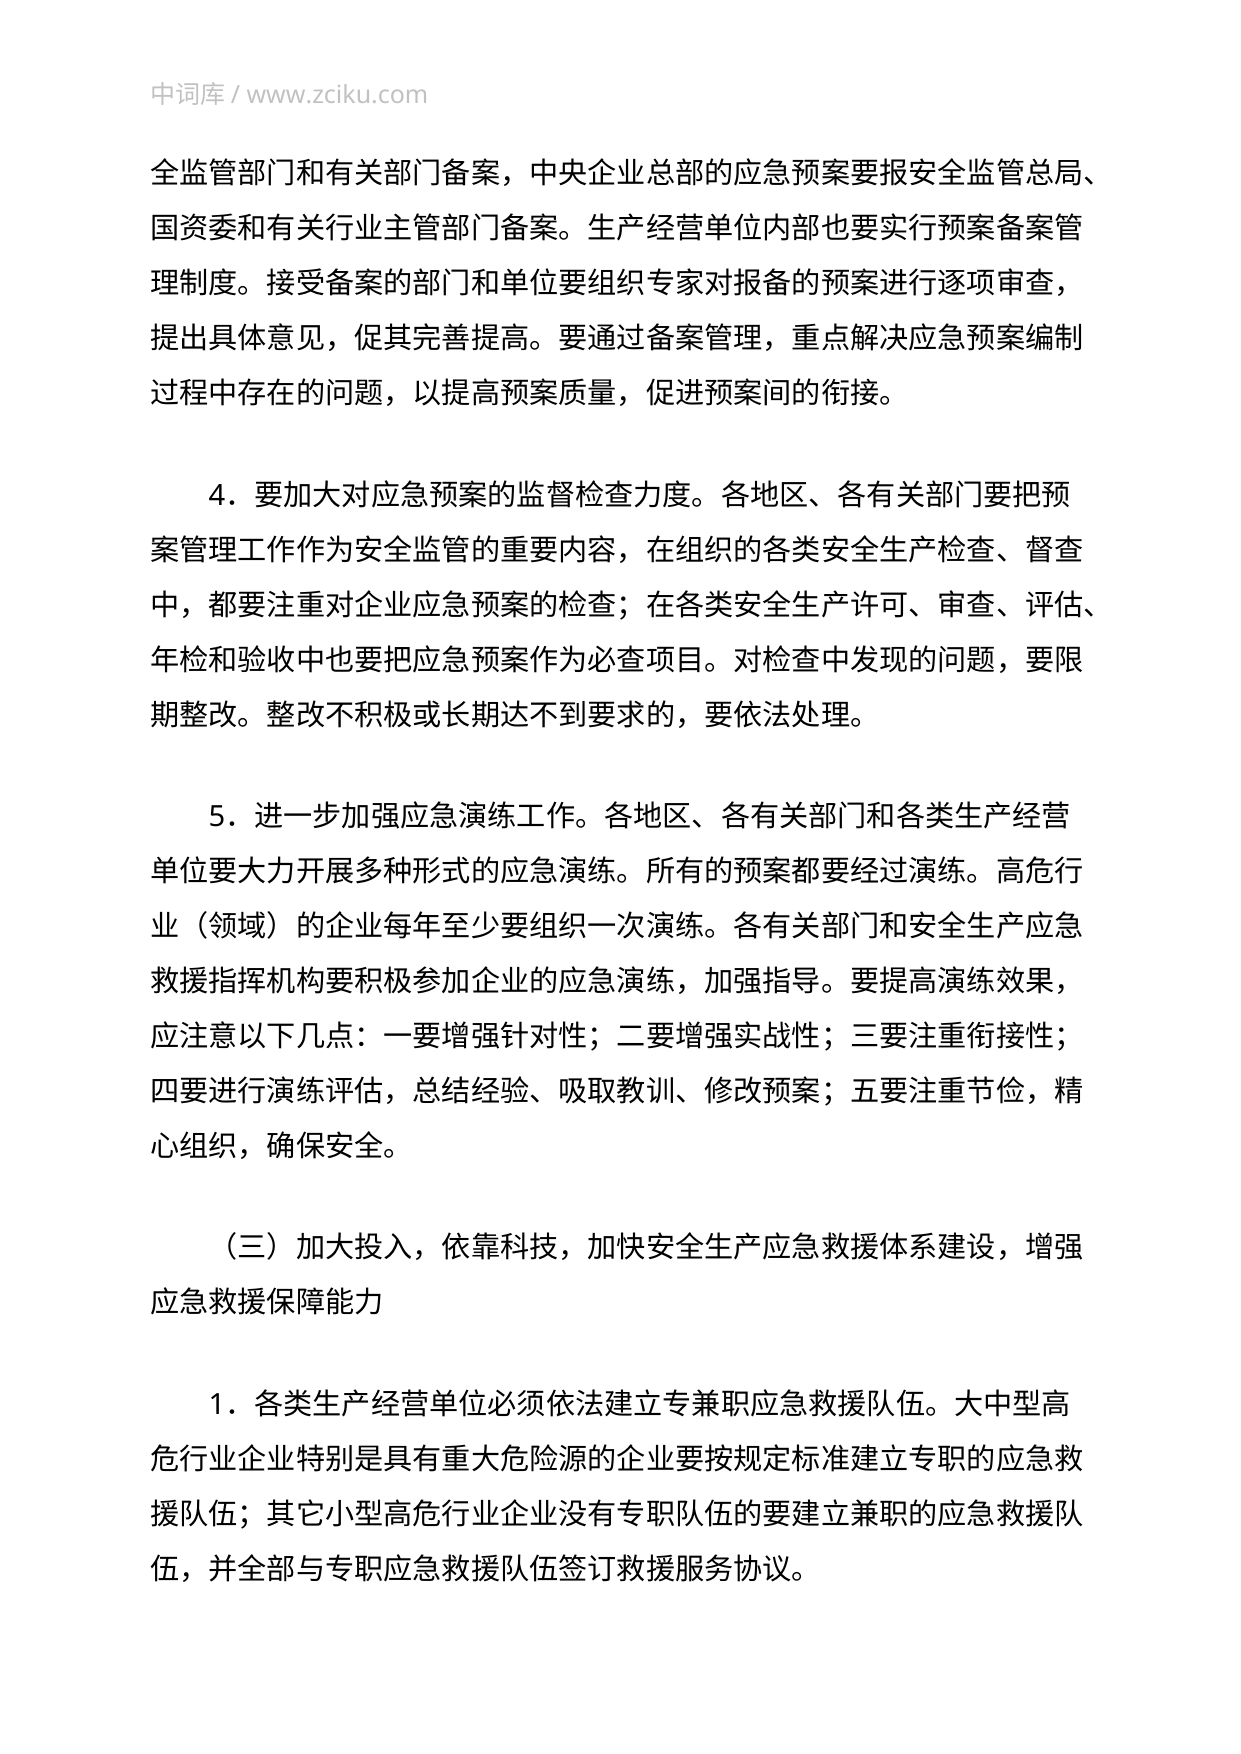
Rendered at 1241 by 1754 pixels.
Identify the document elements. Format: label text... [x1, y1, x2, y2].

text 5．进一步加强应急演练工作。各地区、各有关部门和各类生产经营单位要大力开展多种形式的应急演练。所有的预案都要经过演练。高危行业（领域）的企业每年至少要组织一次演练。各有关部门和安全生产应急救援指挥机构要积极参加企业的应急演练，加强指导。要提高演练效果，应注意以下几点：一要增强针对性；二要增强实战性；三要注重衔接性；四要进行演练评估，总结经验、吸取教训、修改预案；五要注重节俭，精心组织，确保安全。 [150, 793, 1090, 1164]
text 4．要加大对应急预案的监督检查力度。各地区、各有关部门要把预案管理工作作为安全监管的重要内容，在组织的各类安全生产检查、督查中，都要注重对企业应急预案的检查；在各类安全生产许可、审查、评估、年检和验收中也要把应急预案作为必查项目。对检查中发现的问题，要限期整改。整改不积极或长期达不到要求的，要依法处理。 [150, 471, 1090, 733]
text （三）加大投入，依靠科技，加快安全生产应急救援体系建设，增强应急救援保障能力 [150, 1224, 1090, 1321]
text 1．各类生产经营单位必须依法建立专兼职应急救援队伍。大中型高危行业企业特别是具有重大危险源的企业要按规定标准建立专职的应急救援队伍；其它小型高危行业企业没有专职队伍的要建立兼职的应急救援队伍，并全部与专职应急救援队伍签订救援服务协议。 [150, 1381, 1090, 1588]
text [150, 150, 1090, 412]
